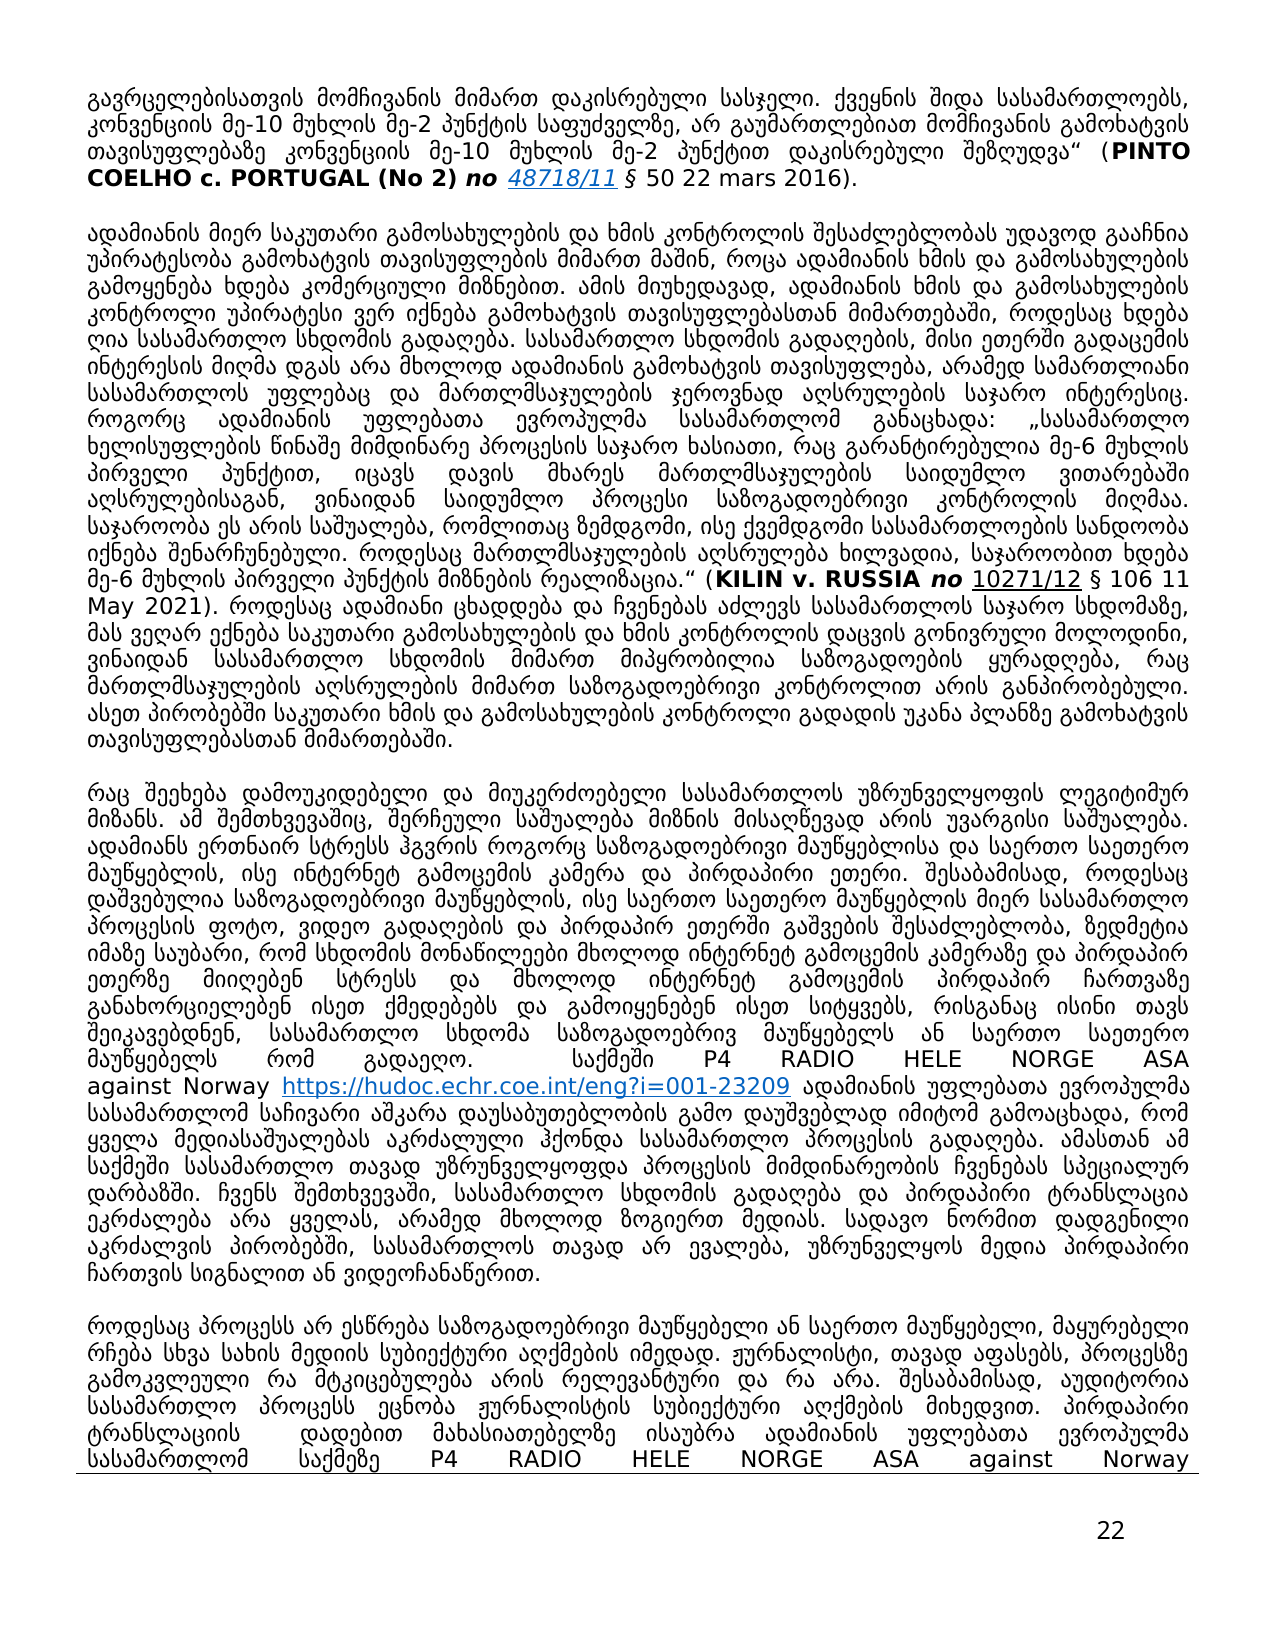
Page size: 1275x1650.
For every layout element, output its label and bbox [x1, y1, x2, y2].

table_header [76, 85, 1199, 1473]
